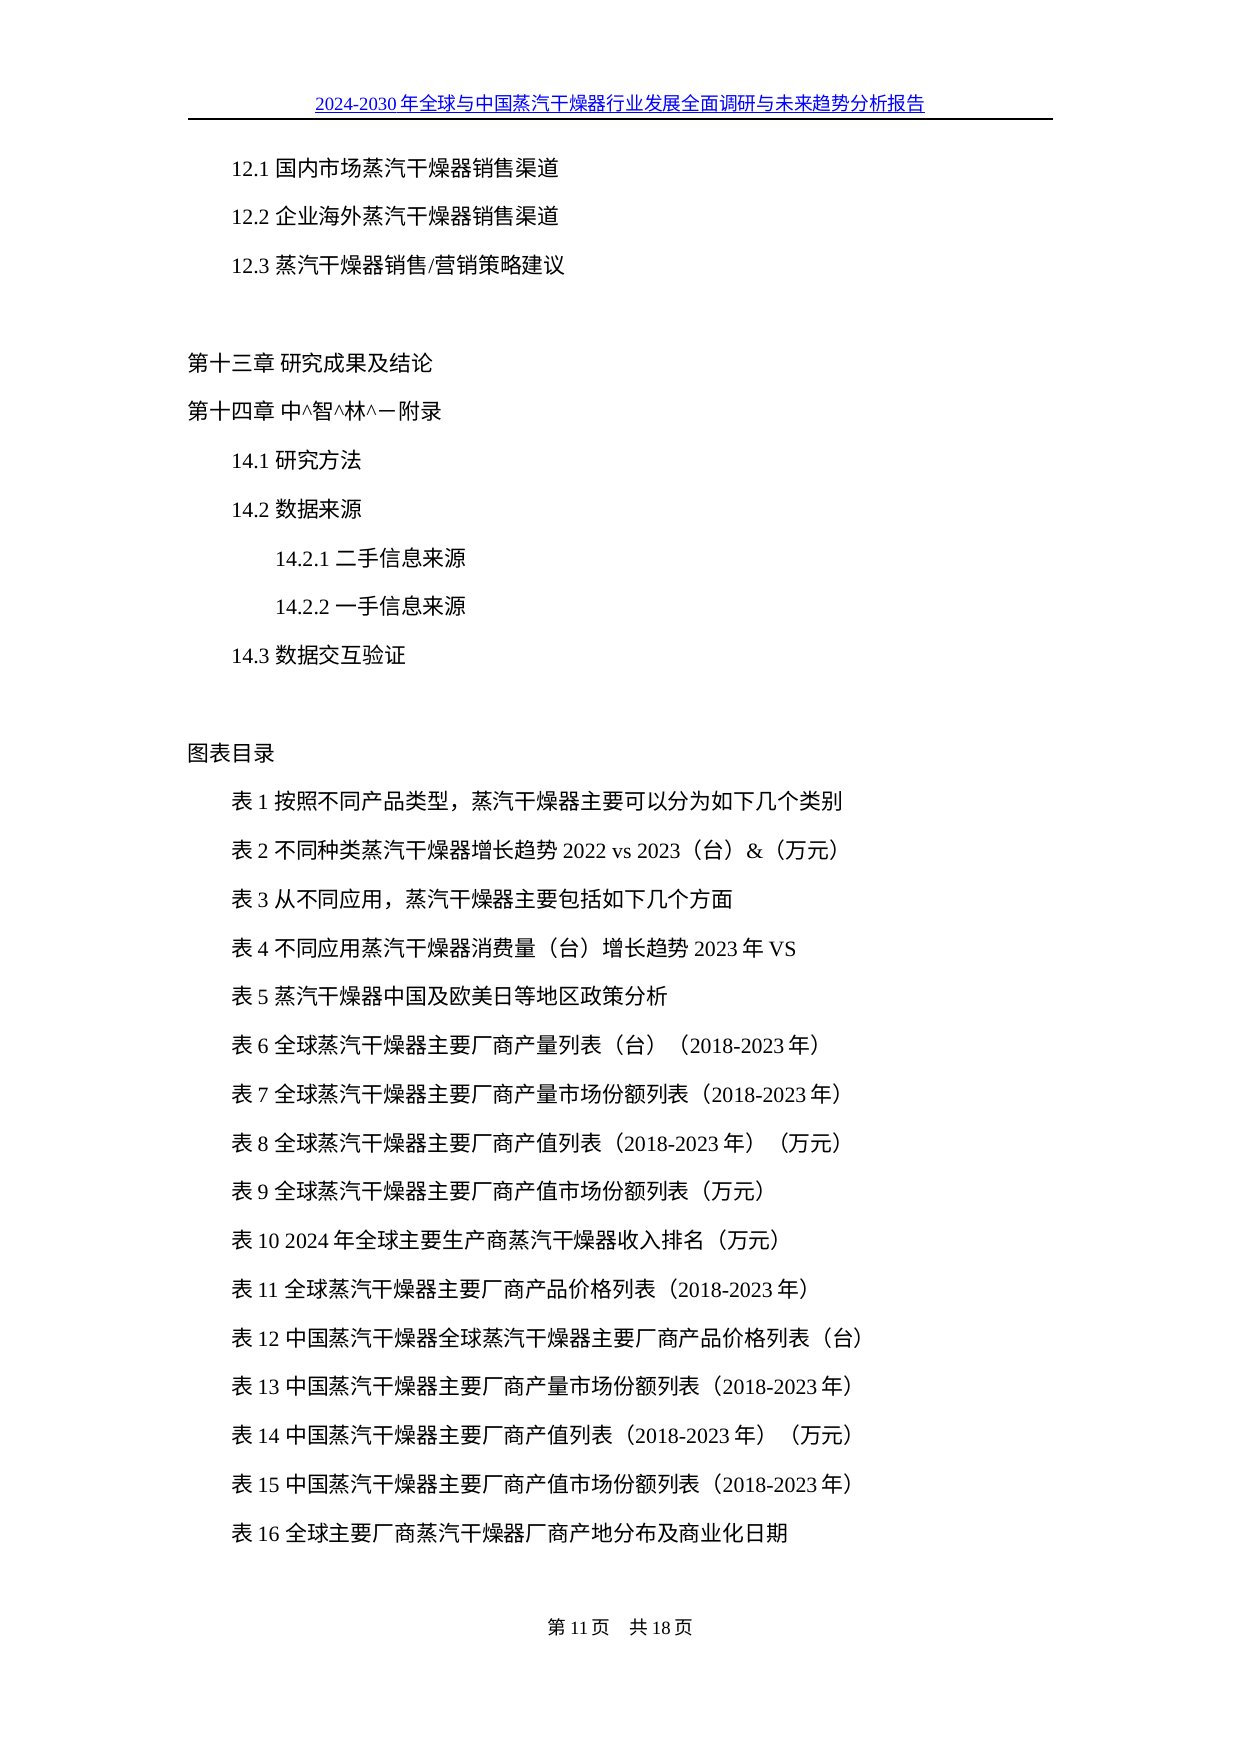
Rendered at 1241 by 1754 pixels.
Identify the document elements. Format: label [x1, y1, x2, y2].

text [187, 150, 1053, 1548]
